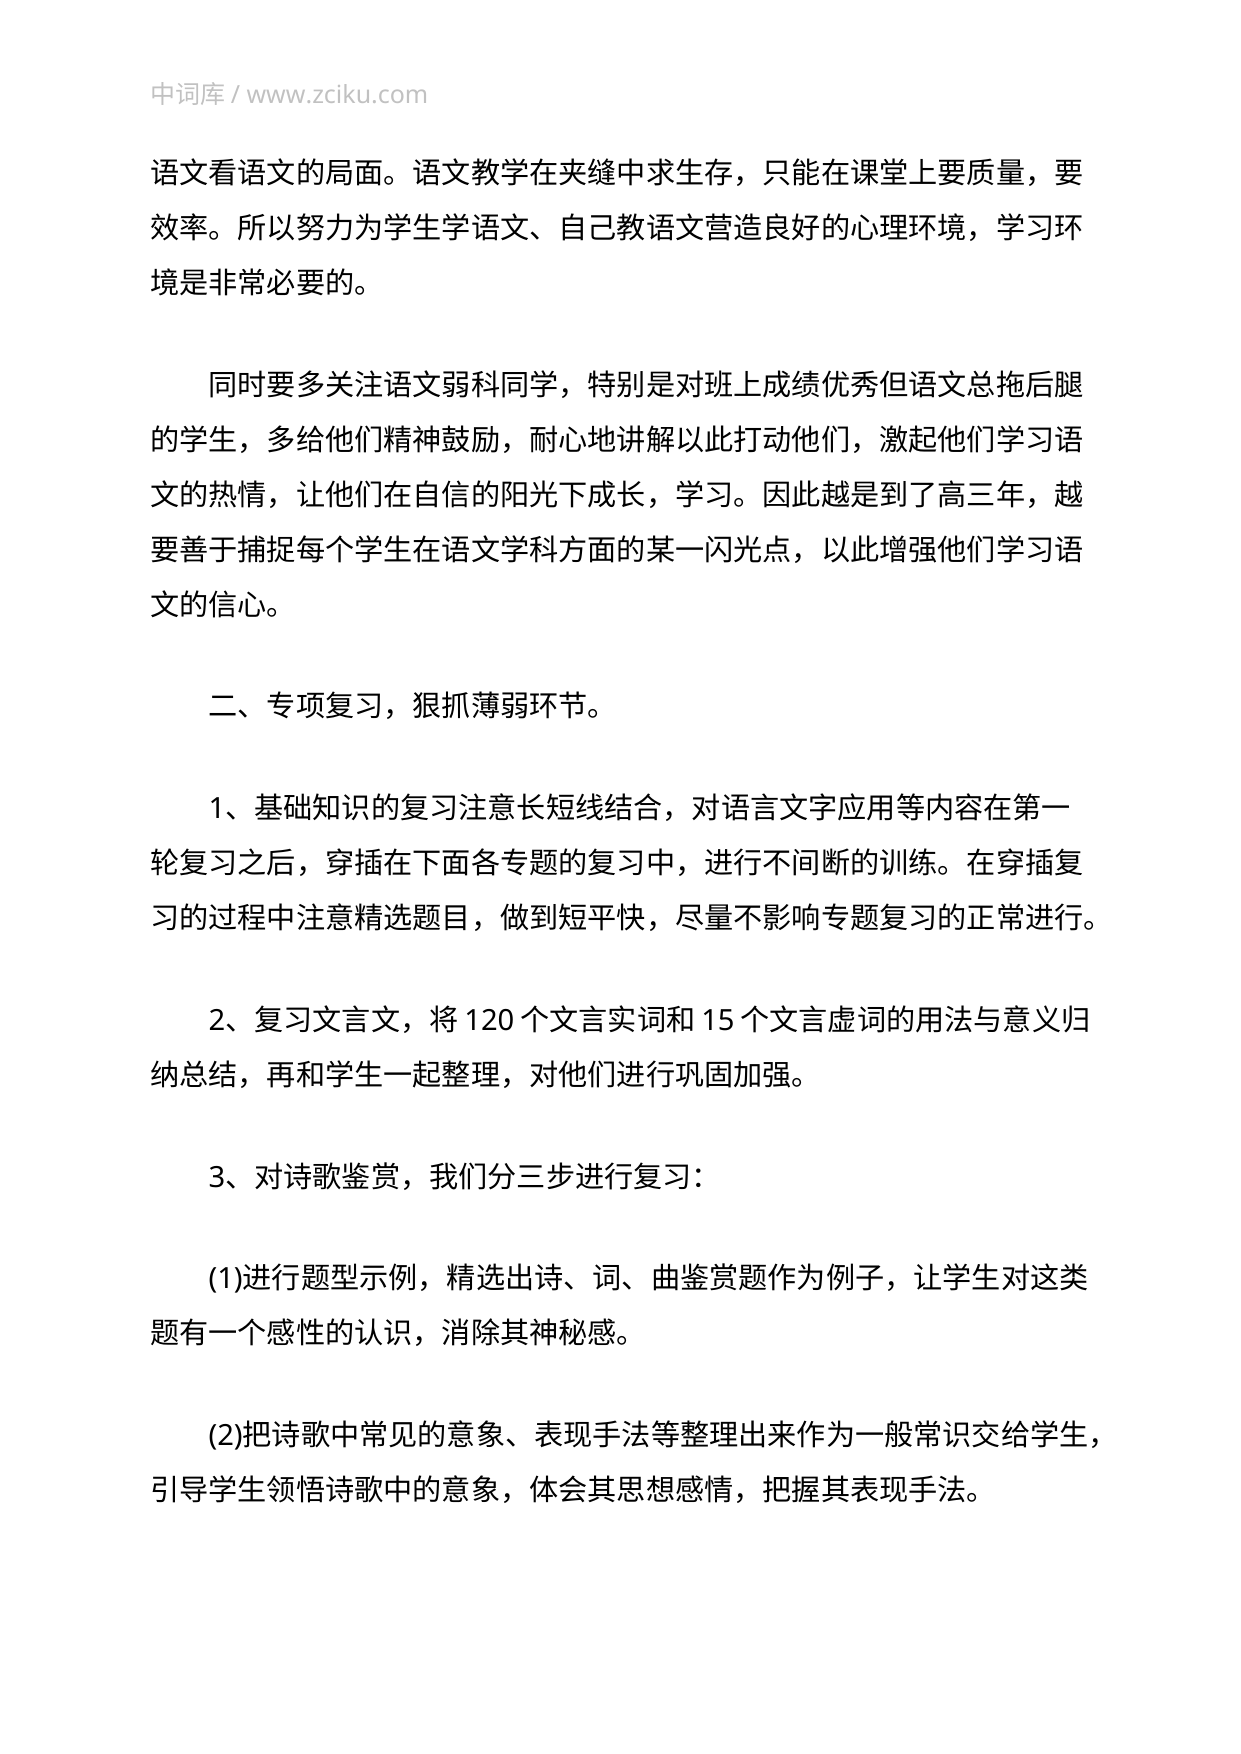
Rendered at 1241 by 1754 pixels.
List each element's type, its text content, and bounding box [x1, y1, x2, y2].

text (2)把诗歌中常见的意象、表现手法等整理出来作为一般常识交给学生，引导学生领悟诗歌中的意象，体会其思想感情，把握其表现手法。 [150, 1412, 1090, 1509]
text (1)进行题型示例，精选出诗、词、曲鉴赏题作为例子，让学生对这类题有一个感性的认识，消除其神秘感。 [150, 1255, 1090, 1352]
text 3、对诗歌鉴赏，我们分三步进行复习： [150, 1153, 1090, 1196]
text 2、复习文言文，将120个文言实词和15个文言虚词的用法与意义归纳总结，再和学生一起整理，对他们进行巩固加强。 [150, 996, 1090, 1094]
text 1、基础知识的复习注意长短线结合，对语言文字应用等内容在第一轮复习之后，穿插在下面各专题的复习中，进行不间断的训练。在穿插复习的过程中注意精选题目，做到短平快，尽量不影响专题复习的正常进行。 [150, 785, 1090, 937]
text 同时要多关注语文弱科同学，特别是对班上成绩优秀但语文总拖后腿的学生，多给他们精神鼓励，耐心地讲解以此打动他们，激起他们学习语文的热情，让他们在自信的阳光下成长，学习。因此越是到了高三年，越要善于捕捉每个学生在语文学科方面的某一闪光点，以此增强他们学习语文的信心。 [150, 362, 1090, 623]
text 二、专项复习，狠抓薄弱环节。 [150, 683, 1090, 725]
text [150, 150, 1090, 302]
